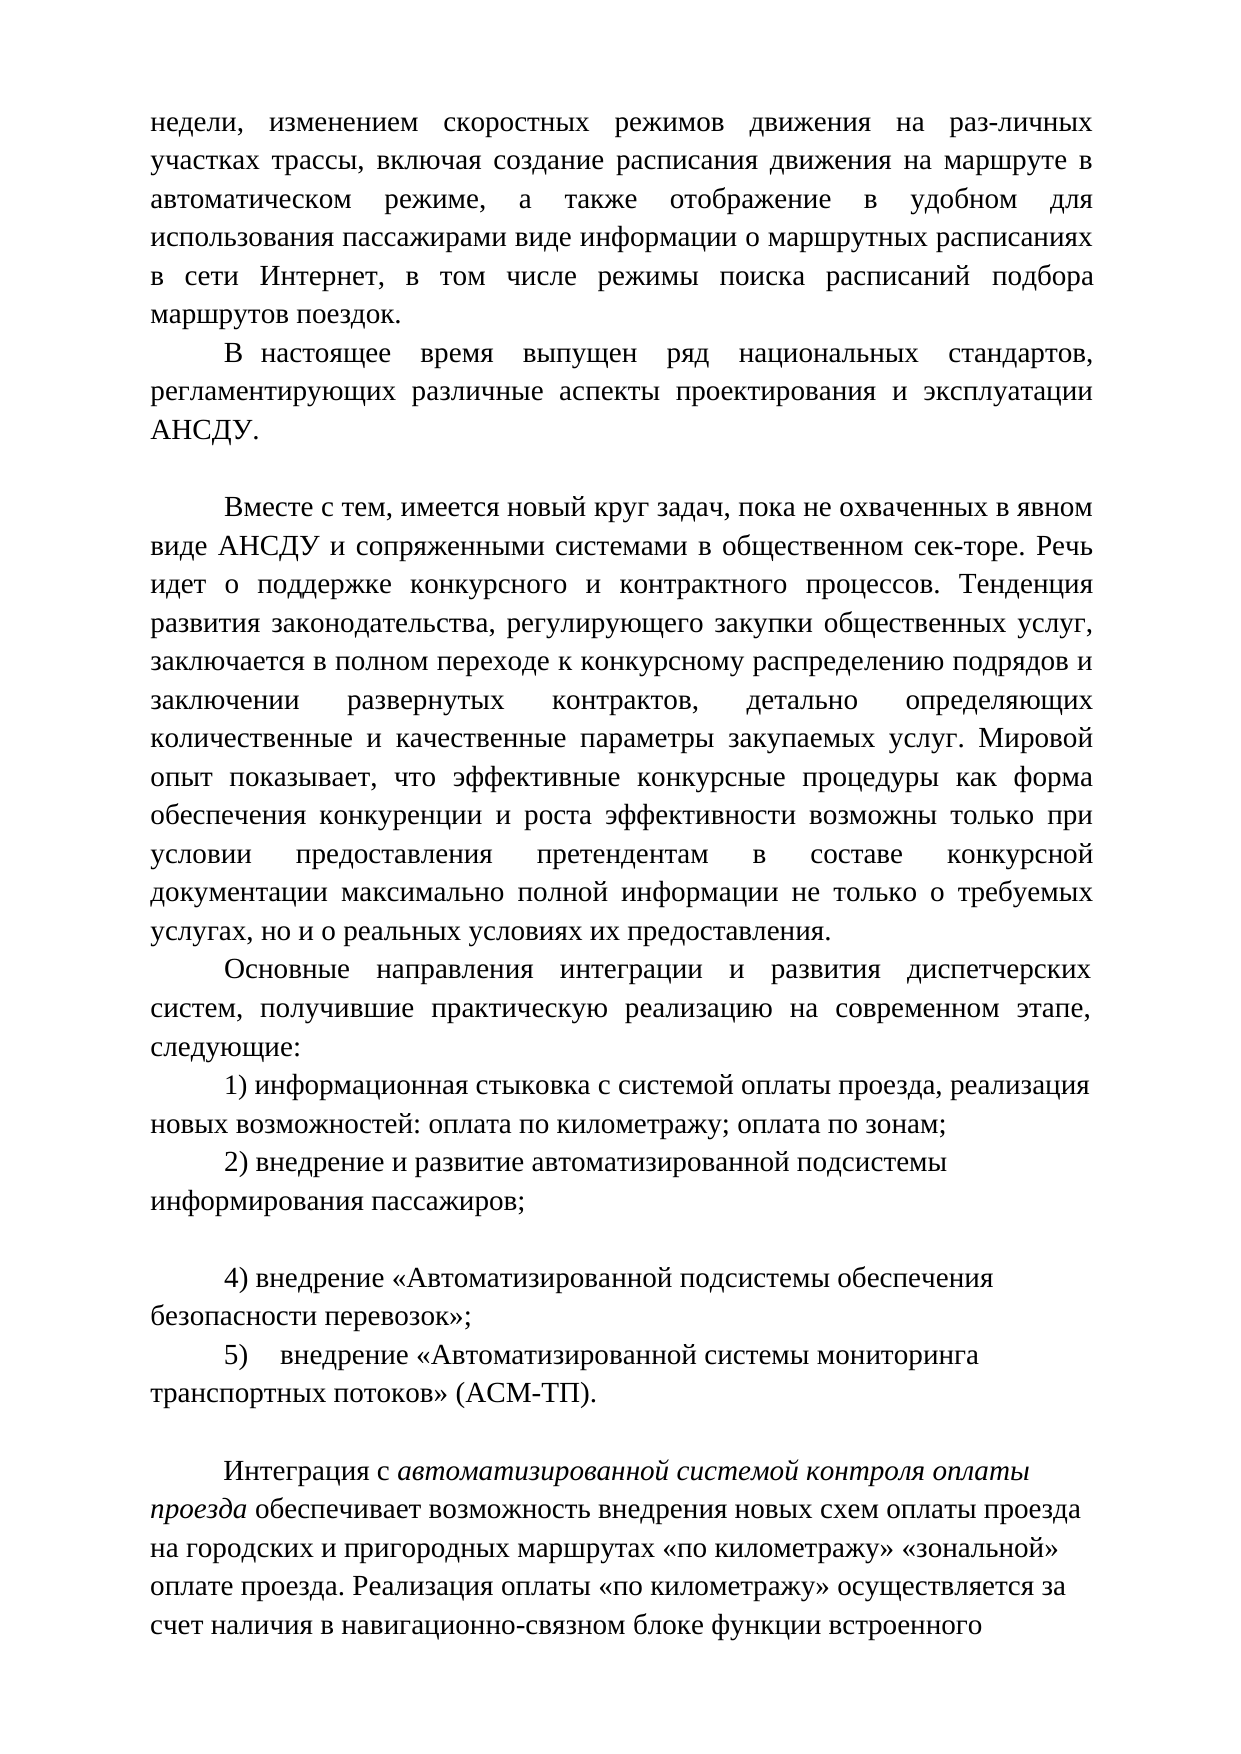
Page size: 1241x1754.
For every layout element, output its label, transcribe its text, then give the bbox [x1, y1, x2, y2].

text Основные направления интеграции и развития диспетчерских систем, получившие практическую реализацию на современном этапе, следующие: [150, 952, 1092, 1062]
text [150, 104, 1094, 330]
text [150, 1453, 1094, 1640]
text 2) внедрение и развитие автоматизированной подсистемы информирования пассажиров; [150, 1144, 1094, 1216]
text 1) информационная стыковка с системой оплаты проезда, реализация новых возможностей: оплата по километражу; оплата по зонам; [150, 1067, 1094, 1139]
text Вместе с тем, имеется новый круг задач, пока не охваченных в явном виде АНСДУ и сопряженными системами в общественном сек-торе. Речь идет о поддержке конкурсного и контрактного процессов. Тенденция развития законодательства, регулирующего закупки общественных услуг, заключается в полном переходе к конкурсному распределению подрядов и заключении развернутых контрактов, детально определяющих количественные и качественные параметры закупаемых услуг. Мировой опыт показывает, что эффективные конкурсные процедуры как форма обеспечения конкуренции и роста эффективности возможны только при условии предоставления претендентам в составе конкурсной документации максимально полной информации не только о требуемых услугах, но и о реальных условиях их предоставления. [150, 489, 1094, 947]
text 4) внедрение «Автоматизированной подсистемы обеспечения безопасности перевозок»; [150, 1260, 1094, 1332]
list внедрение «Автоматизированной системы мониторинга транспортных потоков» (АСМ-ТП). [150, 1337, 1092, 1409]
list настоящее время выпущен ряд национальных стандартов, регламентирующих различные аспекты проектирования и эксплуатации АНСДУ. [150, 335, 1094, 446]
